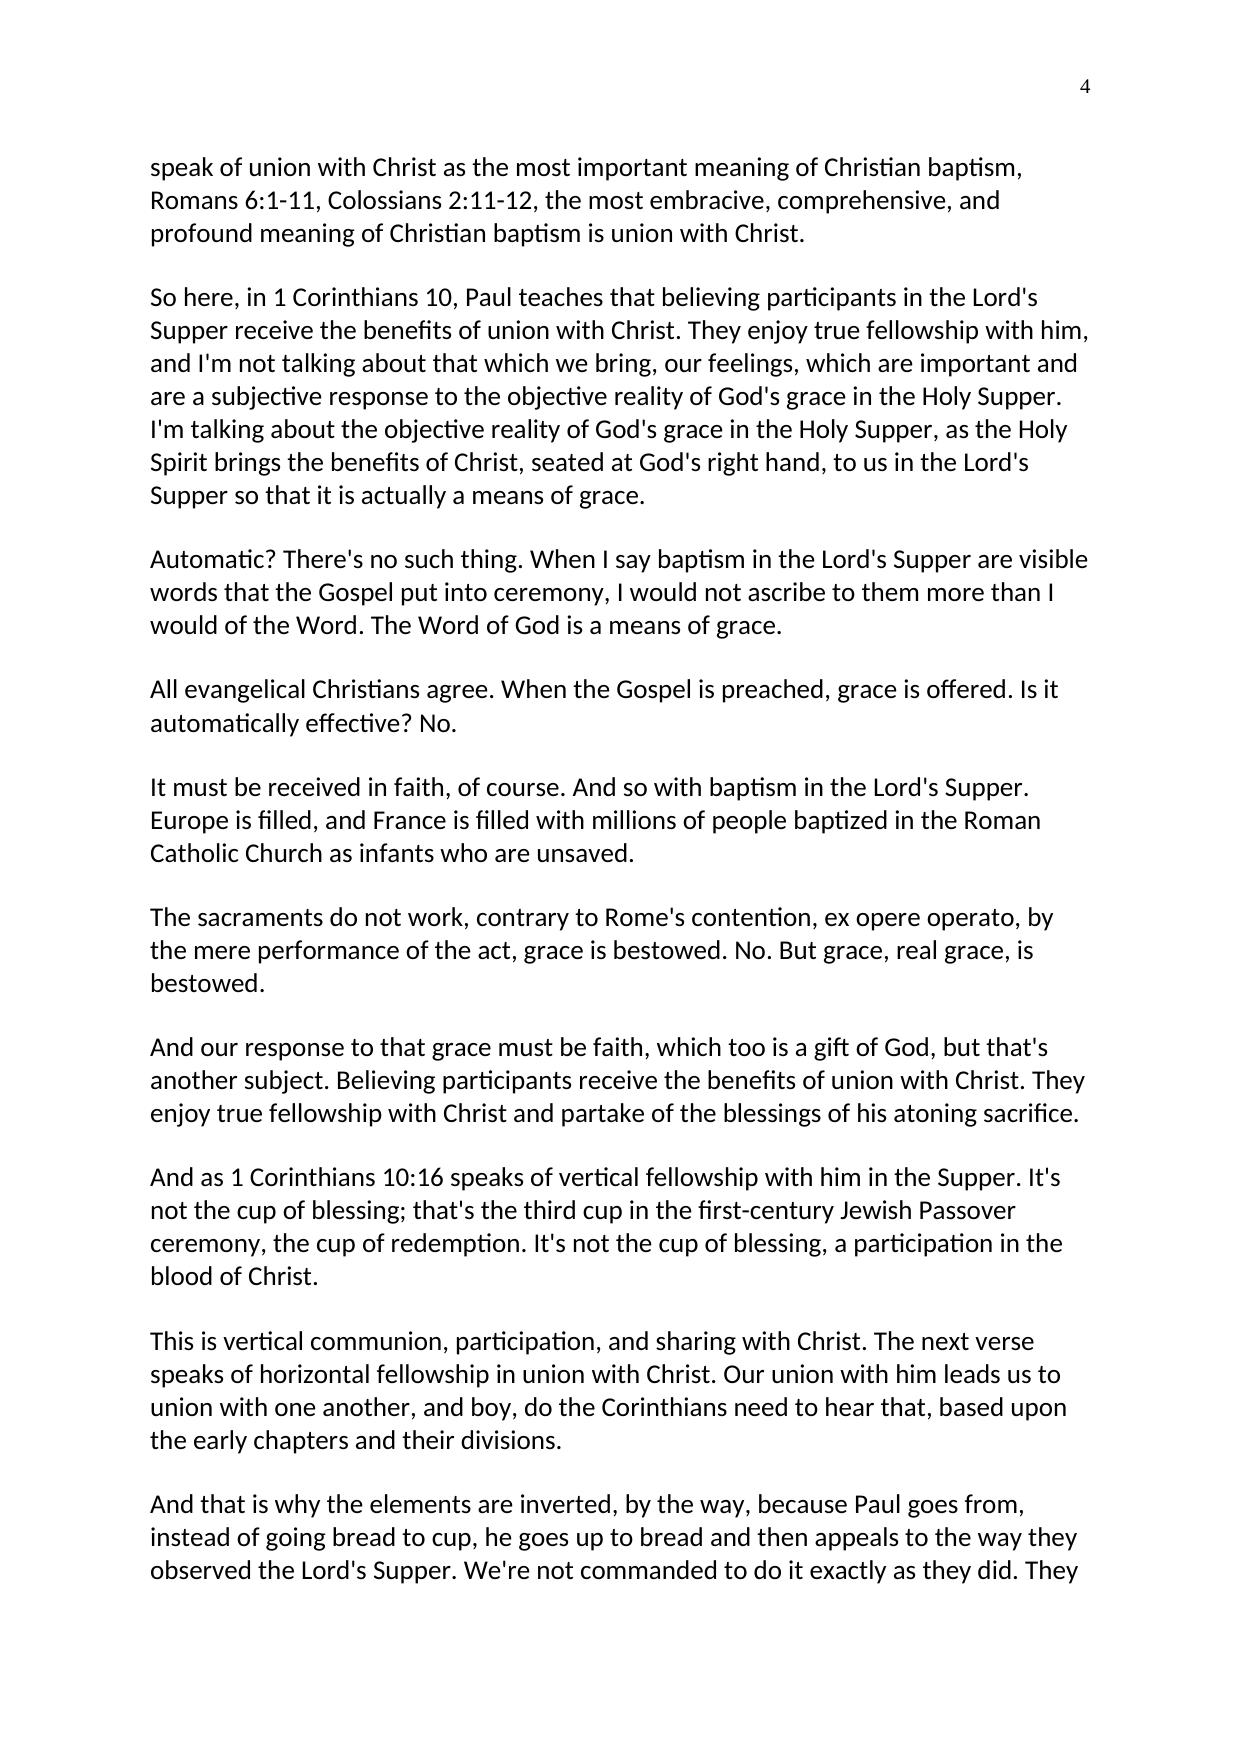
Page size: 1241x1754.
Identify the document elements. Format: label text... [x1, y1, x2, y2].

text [150, 150, 1090, 249]
text Automatic? There's no such thing. When I say baptism in the Lord's Supper are visible words that the Gospel put into ceremony, I would not ascribe to them more than I would of the Word. The Word of God is a means of grace. [150, 542, 1090, 642]
text It must be received in faith, of course. And so with baptism in the Lord's Supper. Europe is filled, and France is filled with millions of people baptized in the Roman Catholic Church as infants who are unsaved. [150, 770, 1090, 869]
text And as 1 Corinthians 10:16 speaks of vertical fellowship with him in the Supper. It's not the cup of blessing; that's the third cup in the first-century Jewish Passover ceremony, the cup of redemption. It's not the cup of blessing, a participation in the blood of Christ. [150, 1161, 1090, 1293]
text So here, in 1 Corinthians 10, Paul teaches that believing participants in the Lord's Supper receive the benefits of union with Christ. They enjoy true fellowship with him, and I'm not talking about that which we bring, our feelings, which are important and are a subjective response to the objective reality of God's grace in the Holy Supper. I'm talking about the objective reality of God's grace in the Holy Supper, as the Holy Spirit brings the benefits of Christ, seated at God's right hand, to us in the Lord's Supper so that it is actually a means of grace. [150, 280, 1090, 511]
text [150, 1487, 1090, 1586]
text And our response to that grace must be faith, which too is a gift of God, but that's another subject. Believing participants receive the benefits of union with Christ. They enjoy true fellowship with Christ and partake of the blessings of his atoning sacrifice. [150, 1030, 1090, 1129]
text This is vertical communion, participation, and sharing with Christ. The next verse speaks of horizontal fellowship in union with Christ. Our union with him leads us to union with one another, and boy, do the Corinthians need to hear that, based upon the early chapters and their divisions. [150, 1324, 1090, 1456]
text All evangelical Christians agree. When the Gospel is preached, grace is offered. Is it automatically effective? No. [150, 673, 1090, 739]
text The sacraments do not work, contrary to Rome's contention, ex opere operato, by the mere performance of the act, grace is bestowed. No. But grace, real grace, is bestowed. [150, 900, 1090, 999]
